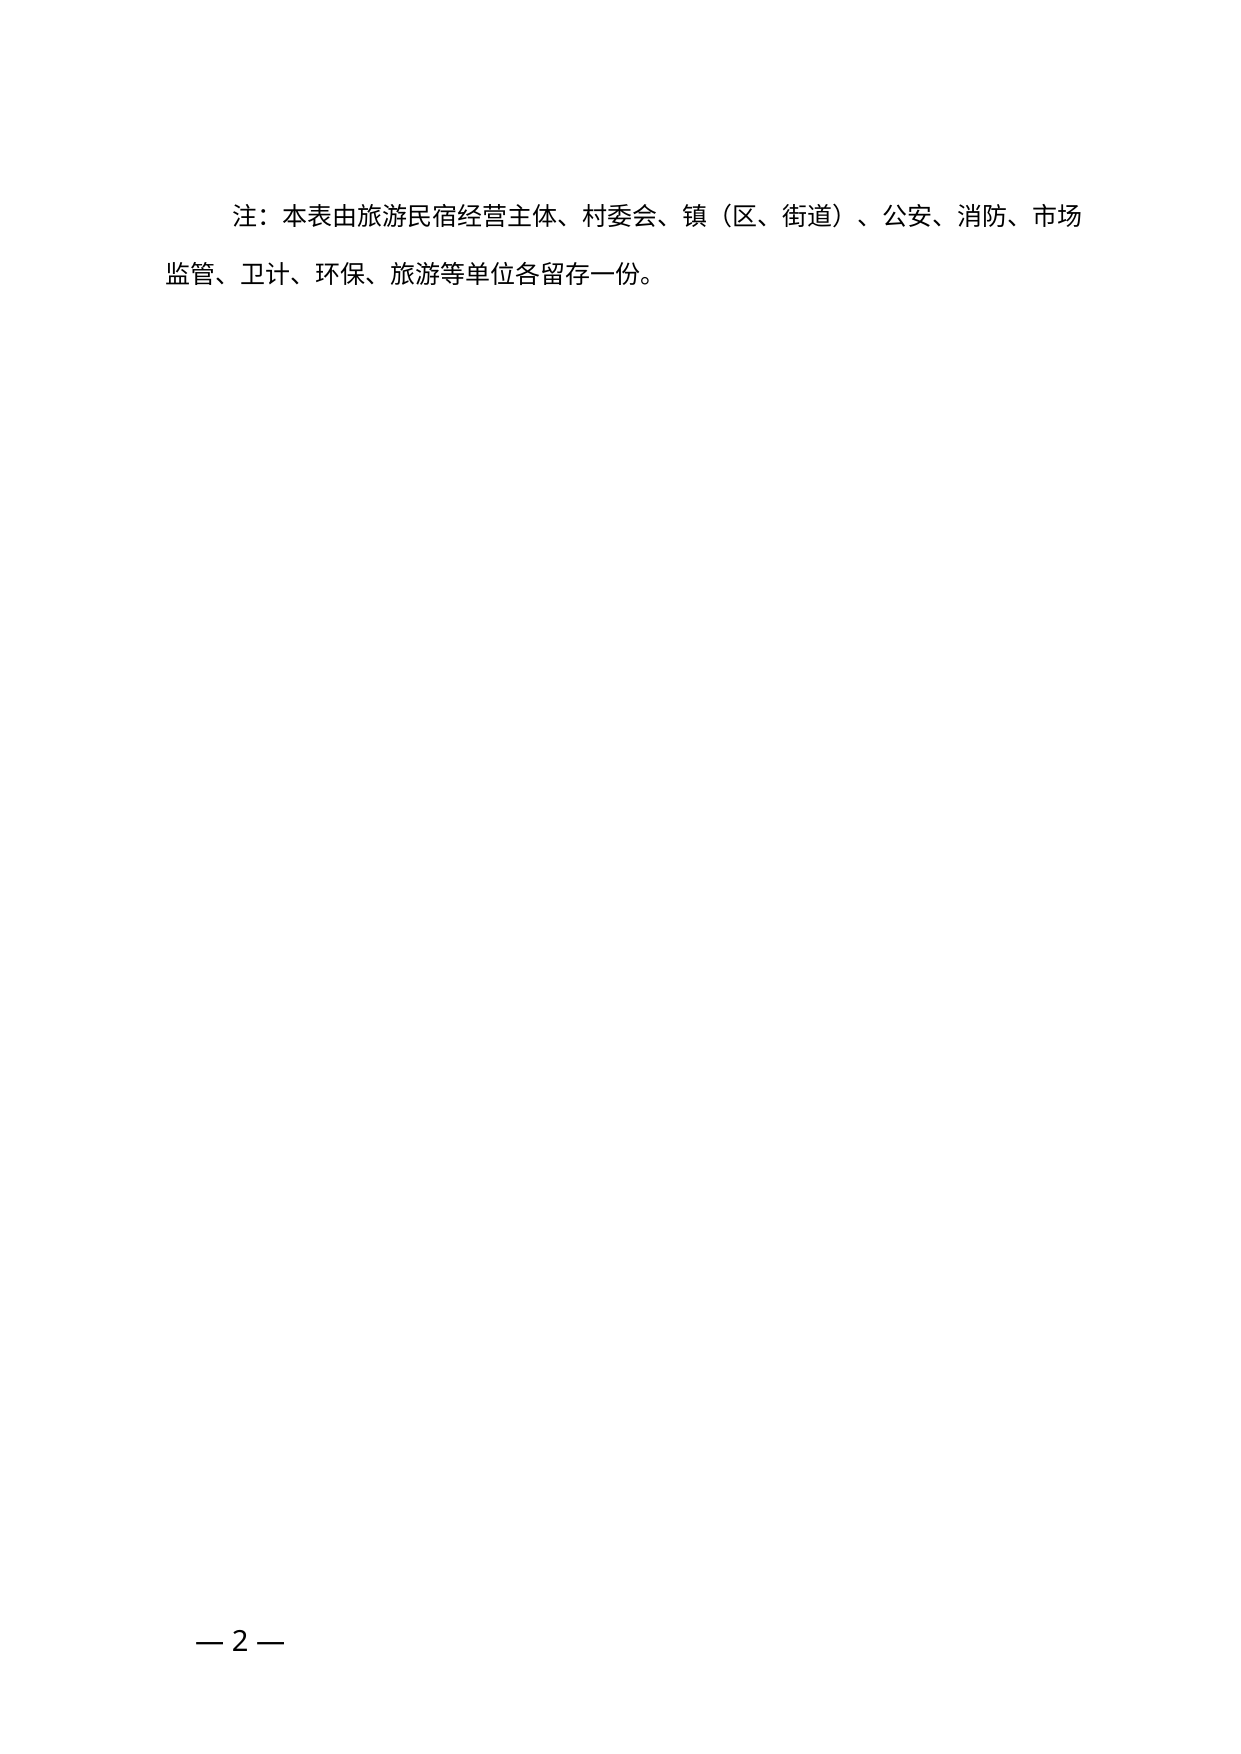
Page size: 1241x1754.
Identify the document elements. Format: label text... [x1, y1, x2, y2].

text 注：本表由旅游民宿经营主体、村委会、镇（区、街道）、公安、消防、市场监管、卫计、环保、旅游等单位各留存一份。 [165, 179, 1087, 295]
